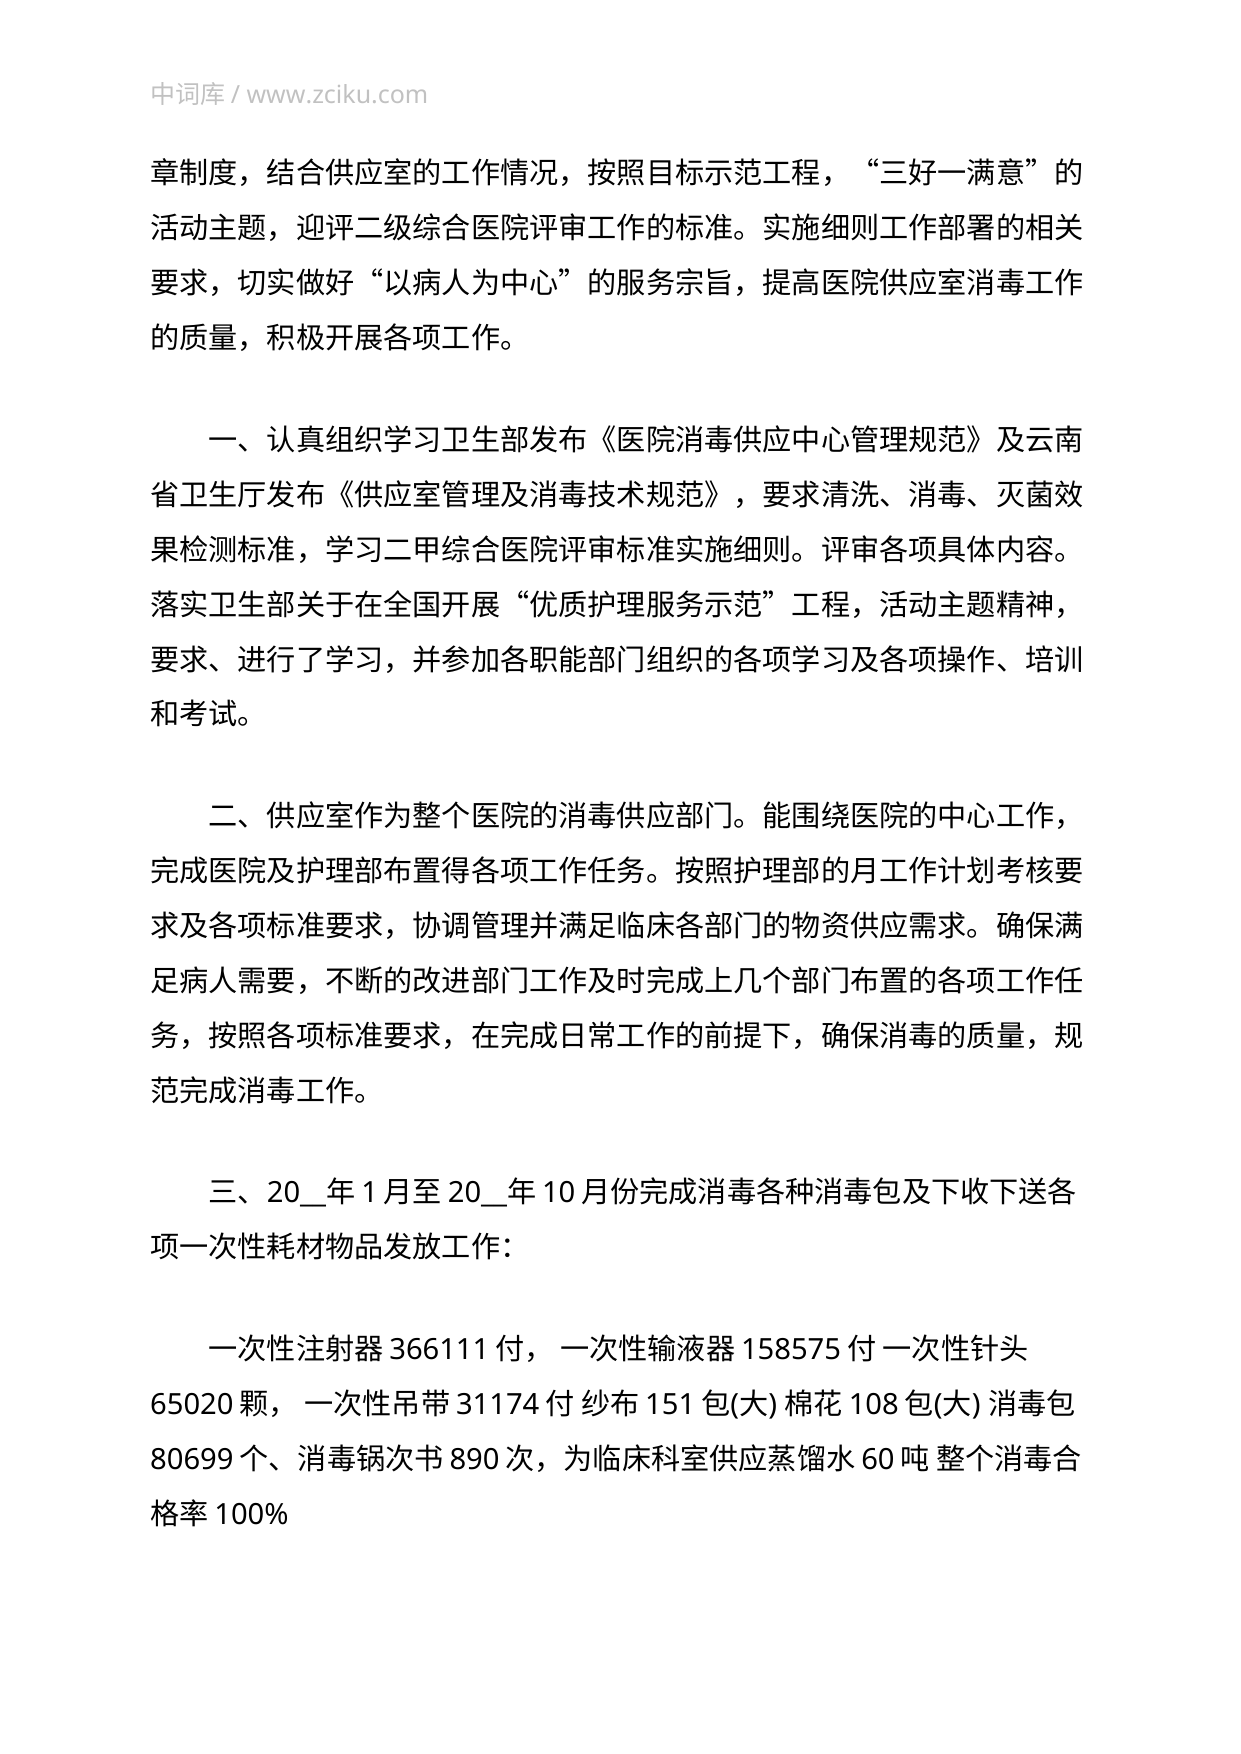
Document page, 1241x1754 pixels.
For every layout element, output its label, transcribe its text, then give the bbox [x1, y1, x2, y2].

text 三、20__年1月至20__年10月份完成消毒各种消毒包及下收下送各项一次性耗材物品发放工作： [150, 1169, 1090, 1266]
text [150, 150, 1090, 357]
text 一、认真组织学习卫生部发布《医院消毒供应中心管理规范》及云南省卫生厅发布《供应室管理及消毒技术规范》，要求清洗、消毒、灭菌效果检测标准，学习二甲综合医院评审标准实施细则。评审各项具体内容。落实卫生部关于在全国开展“优质护理服务示范”工程，活动主题精神，要求、进行了学习，并参加各职能部门组织的各项学习及各项操作、培训和考试。 [150, 416, 1090, 733]
text 一次性注射器366111付， 一次性输液器158575付 一次性针头65020颗， 一次性吊带31174付 纱布151包(大) 棉花108包(大) 消毒包80699个、消毒锅次书890次，为临床科室供应蒸馏水60吨 整个消毒合格率100% [150, 1326, 1090, 1533]
text 二、供应室作为整个医院的消毒供应部门。能围绕医院的中心工作，完成医院及护理部布置得各项工作任务。按照护理部的月工作计划考核要求及各项标准要求，协调管理并满足临床各部门的物资供应需求。确保满足病人需要，不断的改进部门工作及时完成上几个部门布置的各项工作任务，按照各项标准要求，在完成日常工作的前提下，确保消毒的质量，规范完成消毒工作。 [150, 793, 1090, 1109]
